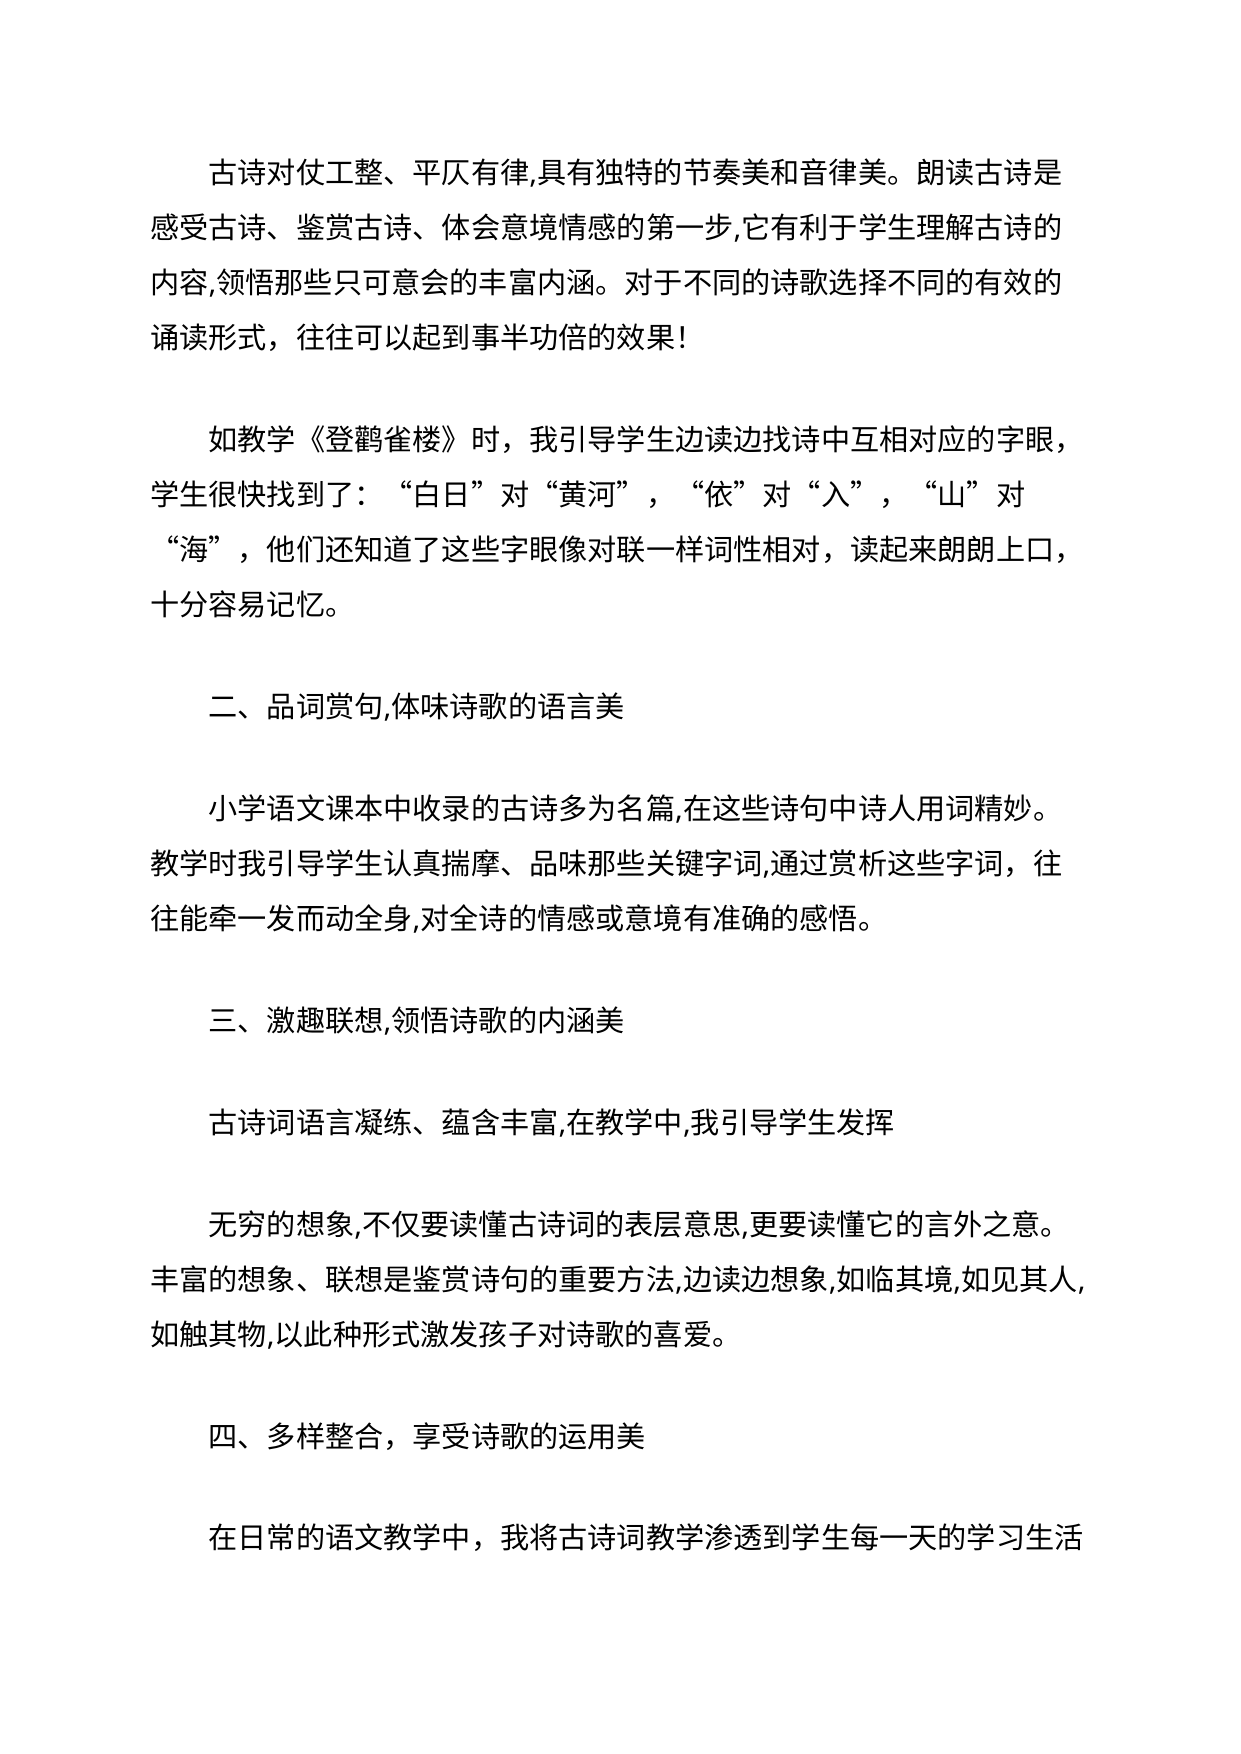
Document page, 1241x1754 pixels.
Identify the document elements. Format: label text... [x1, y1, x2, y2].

text 古诗词语言凝练、蕴含丰富,在教学中,我引导学生发挥 [150, 1099, 1090, 1142]
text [150, 1515, 1090, 1557]
text 小学语文课本中收录的古诗多为名篇,在这些诗句中诗人用词精妙。教学时我引导学生认真揣摩、品味那些关键字词,通过赏析这些字词，往往能牵一发而动全身,对全诗的情感或意境有准确的感悟。 [150, 785, 1090, 938]
text 四、多样整合，享受诗歌的运用美 [150, 1413, 1090, 1455]
text 如教学《登鹳雀楼》时，我引导学生边读边找诗中互相对应的字眼，学生很快找到了：“白日”对“黄河”，“依”对“入”，“山”对“海”，他们还知道了这些字眼像对联一样词性相对，读起来朗朗上口，十分容易记忆。 [150, 417, 1090, 624]
text 二、品词赏句,体味诗歌的语言美 [150, 683, 1090, 726]
text 古诗对仗工整、平仄有律,具有独特的节奏美和音律美。朗读古诗是感受古诗、鉴赏古诗、体会意境情感的第一步,它有利于学生理解古诗的内容,领悟那些只可意会的丰富内涵。对于不同的诗歌选择不同的有效的诵读形式，往往可以起到事半功倍的效果！ [150, 150, 1090, 357]
text 无穷的想象,不仅要读懂古诗词的表层意思,更要读懂它的言外之意。丰富的想象、联想是鉴赏诗句的重要方法,边读边想象,如临其境,如见其人,如触其物,以此种形式激发孩子对诗歌的喜爱。 [150, 1201, 1090, 1353]
text 三、激趣联想,领悟诗歌的内涵美 [150, 997, 1090, 1039]
